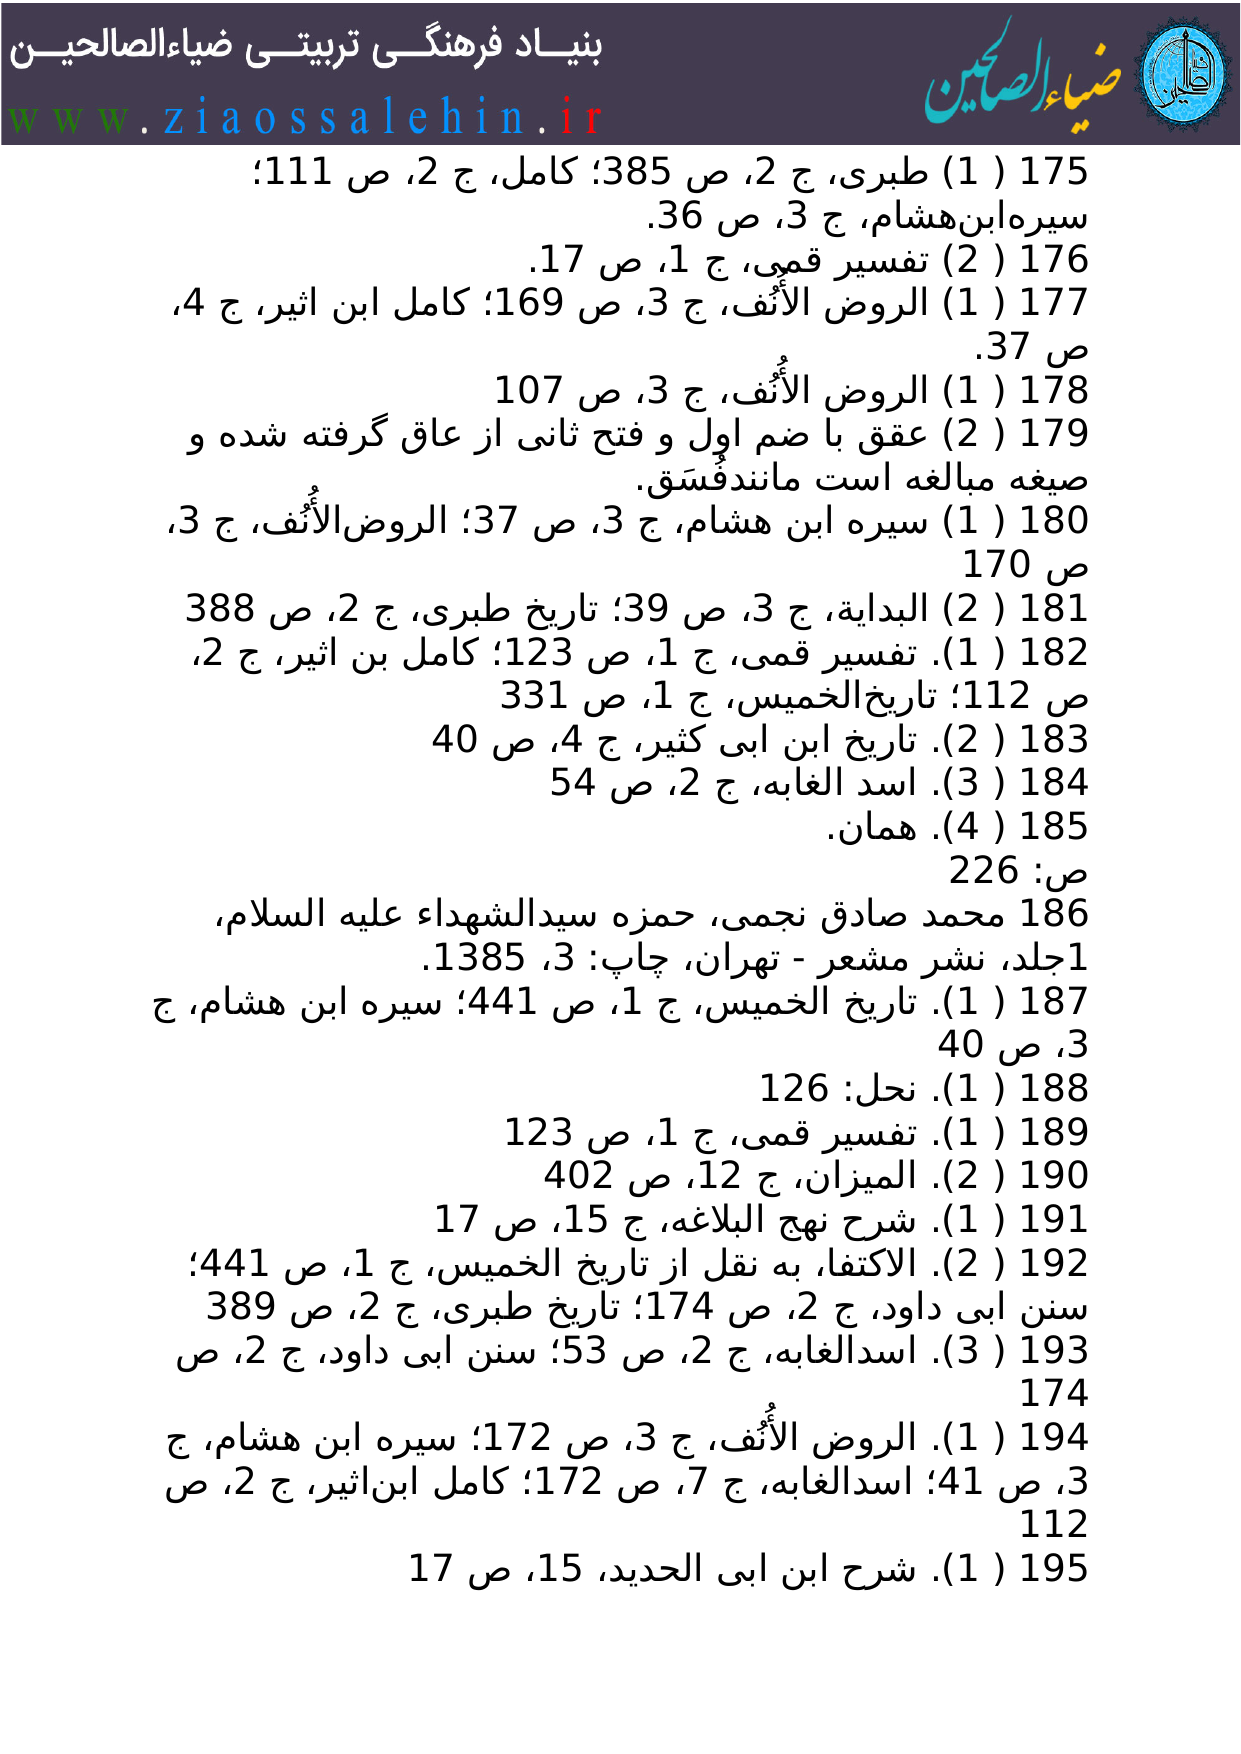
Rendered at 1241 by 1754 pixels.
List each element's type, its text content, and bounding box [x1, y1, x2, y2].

picture [1, 3, 1241, 145]
